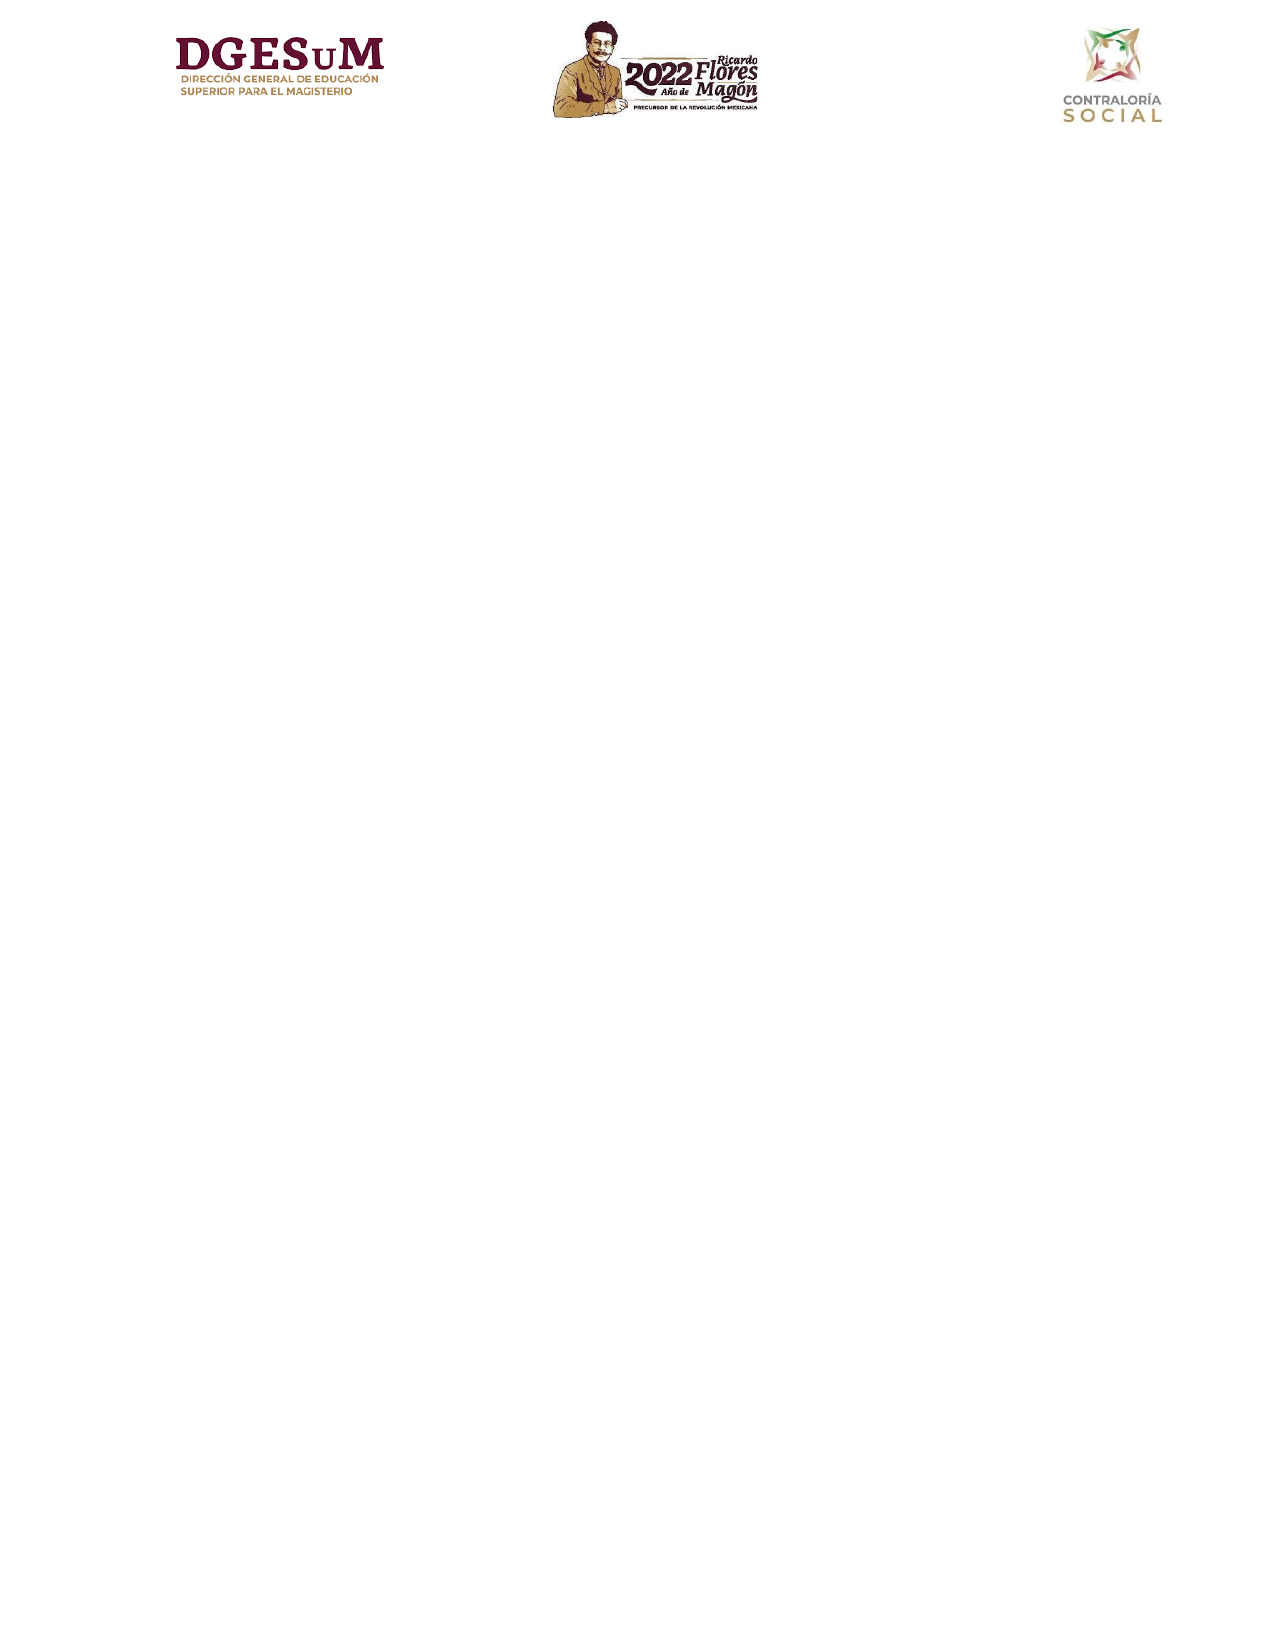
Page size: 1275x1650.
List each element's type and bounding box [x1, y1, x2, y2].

picture [1018, 21, 1205, 132]
picture [148, 0, 411, 147]
picture [553, 21, 758, 118]
